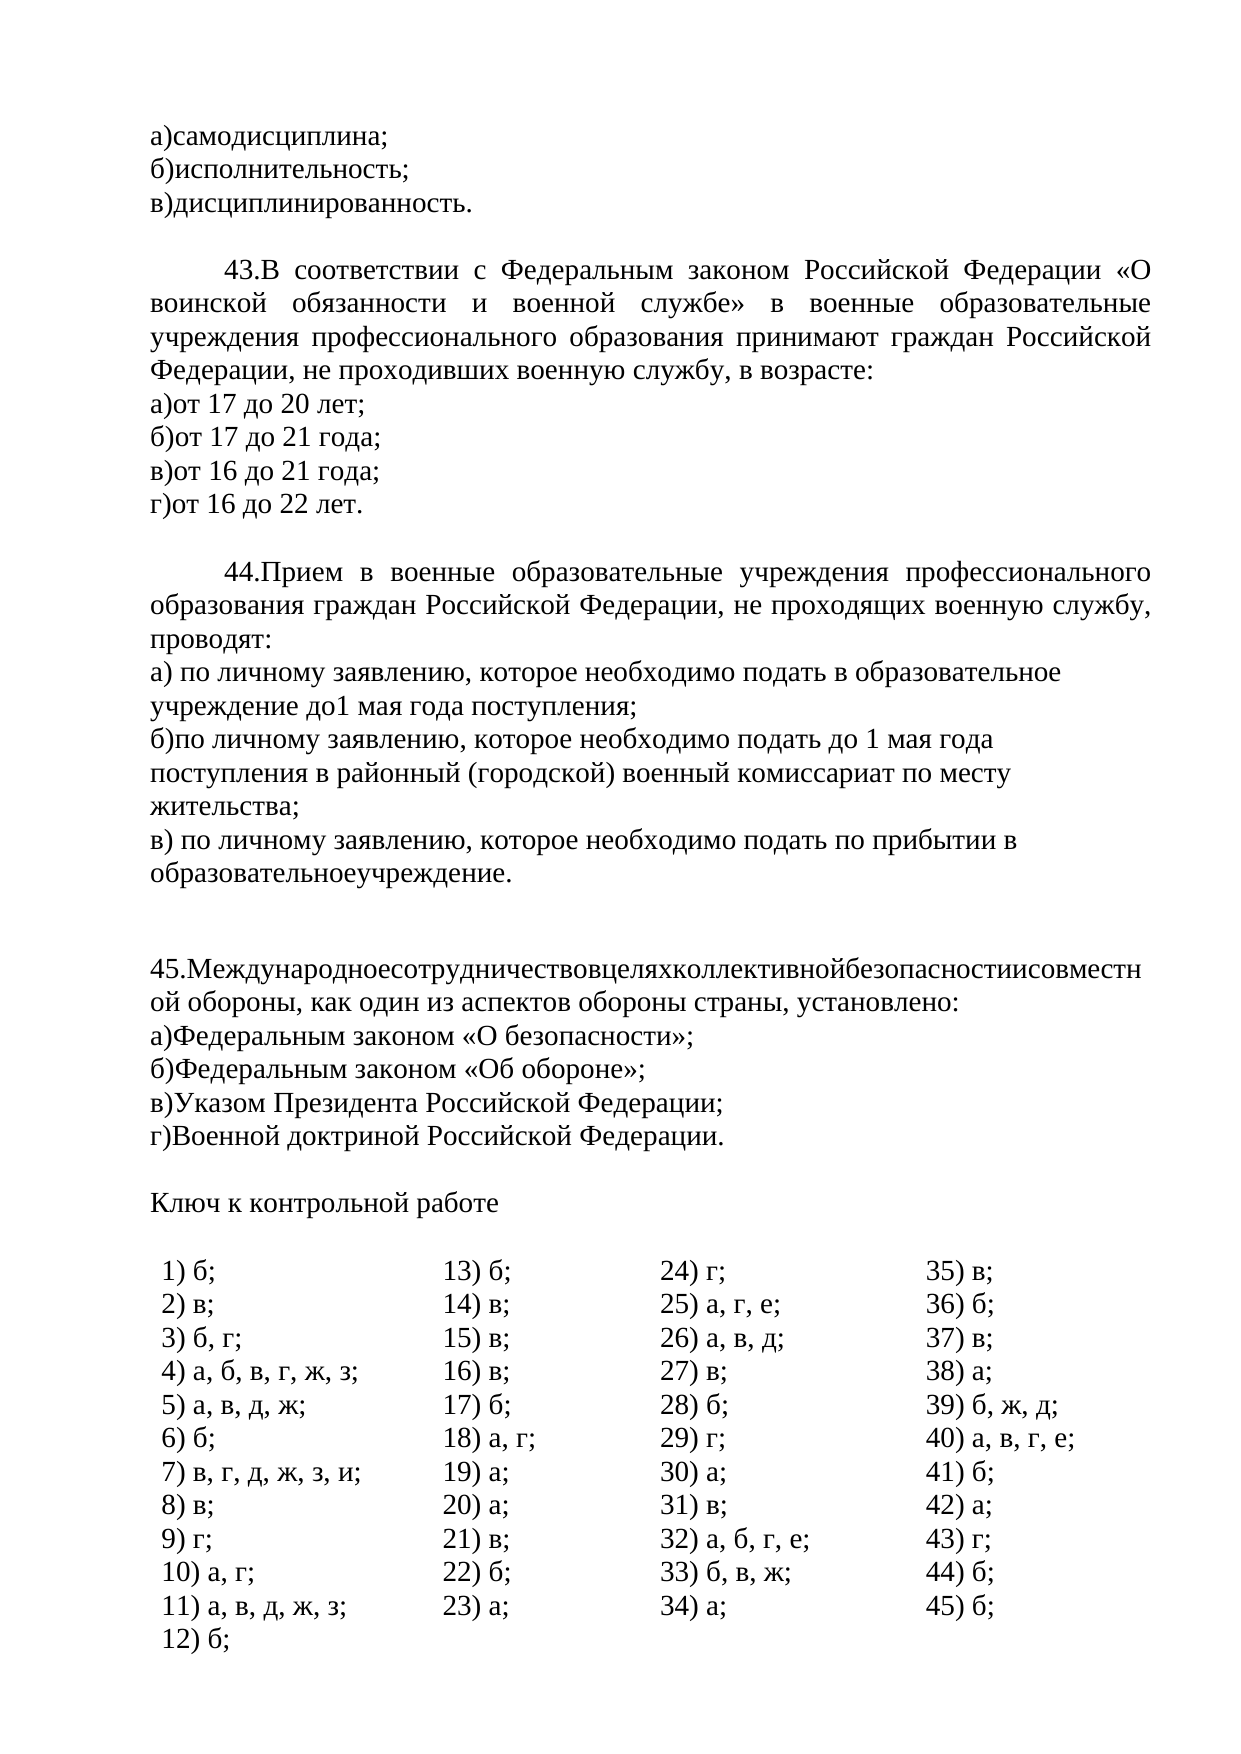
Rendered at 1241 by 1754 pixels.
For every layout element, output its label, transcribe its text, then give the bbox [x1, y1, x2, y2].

text а)Федеральным законом «О безопасности»; [150, 1018, 1152, 1051]
text в)Указом Президента Российской Федерации; [150, 1085, 1152, 1118]
text 45.Международноесотрудничествовцеляхколлективнойбезопасностиисовместной обороны, как один из аспектов обороны страны, установлено: [150, 923, 1152, 1018]
text б)исполнительность; [150, 151, 1152, 185]
text г)от 16 до 22 лет. [150, 487, 1152, 520]
text а)самодисциплина; [150, 118, 1152, 151]
text 44.Прием в военные образовательные учреждения профессионального образования граждан Российской Федерации, не проходящих военную службу, проводят: [150, 554, 1152, 654]
text образовательноеучреждение. [150, 856, 1152, 889]
text б)Федеральным законом «Об обороне»; [150, 1051, 1152, 1085]
text 43.В соответствии с Федеральным законом Российской Федерации «О воинской обязанности и военной службе» в военные образовательные учреждения профессионального образования принимают граждан Российской Федерации, не проходивших военную службу, в возрасте: [150, 252, 1152, 386]
text а) по личному заявлению, которое необходимо подать в образовательное [150, 654, 1152, 688]
text г)Военной доктриной Российской Федерации. [150, 1118, 1152, 1152]
text а)от 17 до 20 лет; [150, 386, 1152, 419]
text б)по личному заявлению, которое необходимо подать до 1 мая года [150, 721, 1152, 755]
text учреждение до1 мая года поступления; [150, 688, 1152, 721]
text в) по личному заявлению, которое необходимо подать по прибытии в [150, 822, 1152, 856]
text в)дисциплинированность. [150, 185, 1152, 218]
text б)от 17 до 21 года; [150, 419, 1152, 453]
text поступления в районный (городской) военный комиссариат по месту [150, 755, 1152, 788]
text Ключ к контрольной работе [150, 1186, 1152, 1219]
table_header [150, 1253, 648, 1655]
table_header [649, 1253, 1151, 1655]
text в)от 16 до 21 года; [150, 453, 1152, 487]
text жительства; [150, 788, 1152, 822]
